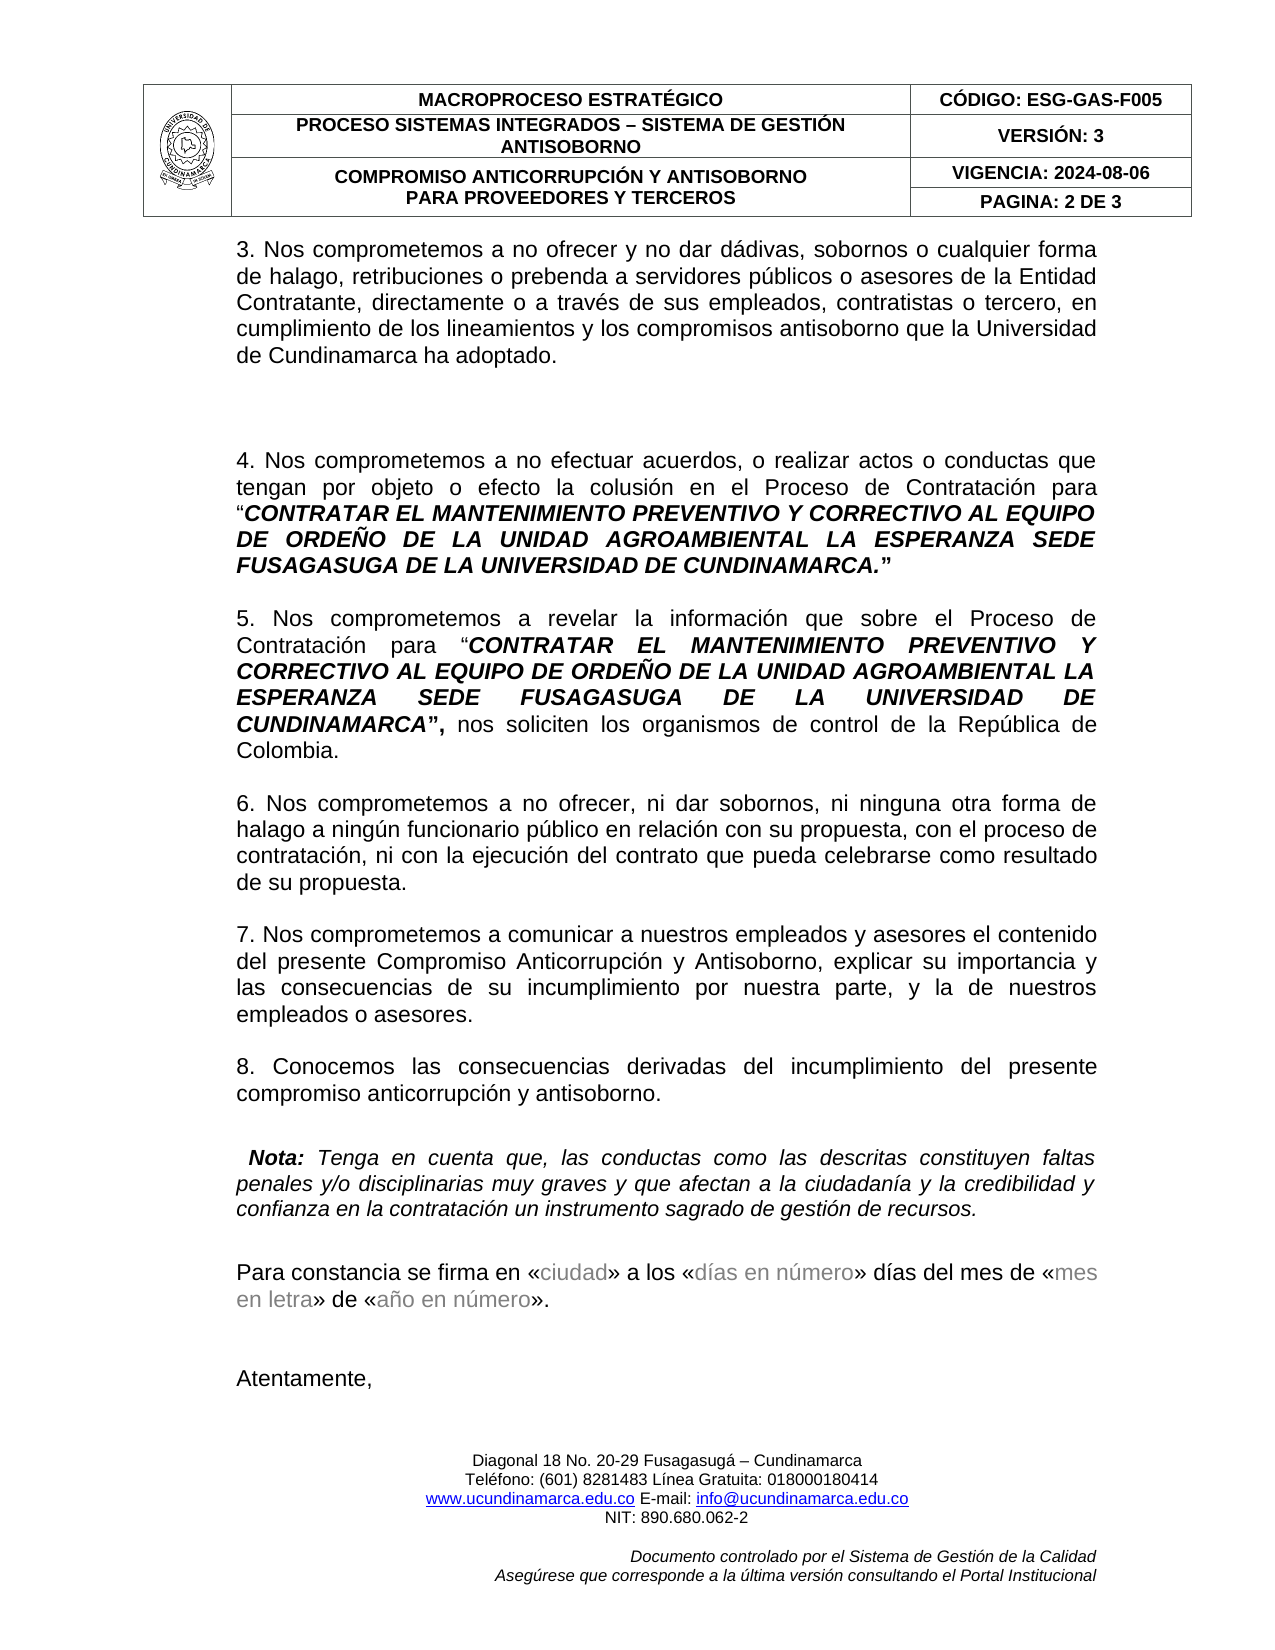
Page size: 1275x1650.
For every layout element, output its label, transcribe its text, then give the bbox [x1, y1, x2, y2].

text 6. Nos comprometemos a no ofrecer, ni dar sobornos, ni ninguna otra forma de halago a ningún funcionario público en relación con su propuesta, con el proceso de contratación, ni con la ejecución del contrato que pueda celebrarse como resultado de su propuesta. [236, 790, 1098, 895]
text 4. Nos comprometemos a no efectuar acuerdos, o realizar actos o conductas que tengan por objeto o efecto la colusión en el Proceso de Contratación para “CONTRATAR EL MANTENIMIENTO PREVENTIVO Y CORRECTIVO AL EQUIPO DE ORDEÑO DE LA UNIDAD AGROAMBIENTAL LA ESPERANZA SEDE FUSAGASUGA DE LA UNIVERSIDAD DE CUNDINAMARCA.” [236, 447, 1098, 579]
text 7. Nos comprometemos a comunicar a nuestros empleados y asesores el contenido del presente Compromiso Anticorrupción y Antisoborno, explicar su importancia y las consecuencias de su incumplimiento por nuestra parte, y la de nuestros empleados o asesores. [236, 921, 1098, 1027]
text Nota: Tenga en cuenta que, las conductas como las descritas constituyen faltas penales y/o disciplinarias muy graves y que afectan a la ciudadanía y la credibilidad y confianza en la contratación un instrumento sagrado de gestión de recursos. [236, 1144, 1098, 1221]
text Atentamente, [236, 1365, 1098, 1391]
text 8. Conocemos las consecuencias derivadas del incumplimiento del presente compromiso anticorrupción y antisoborno. [236, 1053, 1098, 1106]
text Para constancia se firma en «ciudad» a los «días en número» días del mes de «mes en letra» de «año en número». [236, 1259, 1098, 1312]
picture [159, 111, 215, 190]
text 5. Nos comprometemos a revelar la información que sobre el Proceso de Contratación para “CONTRATAR EL MANTENIMIENTO PREVENTIVO Y CORRECTIVO AL EQUIPO DE ORDEÑO DE LA UNIDAD AGROAMBIENTAL LA ESPERANZA SEDE FUSAGASUGA DE LA UNIVERSIDAD DE CUNDINAMARCA”, nos soliciten los organismos de control de la República de Colombia. [236, 605, 1098, 763]
text 3. Nos comprometemos a no ofrecer y no dar dádivas, sobornos o cualquier forma de halago, retribuciones o prebenda a servidores públicos o asesores de la Entidad Contratante, directamente o a través de sus empleados, contratistas o tercero, en cumplimiento de los lineamientos y los compromisos antisoborno que la Universidad de Cundinamarca ha adoptado. [236, 236, 1098, 368]
